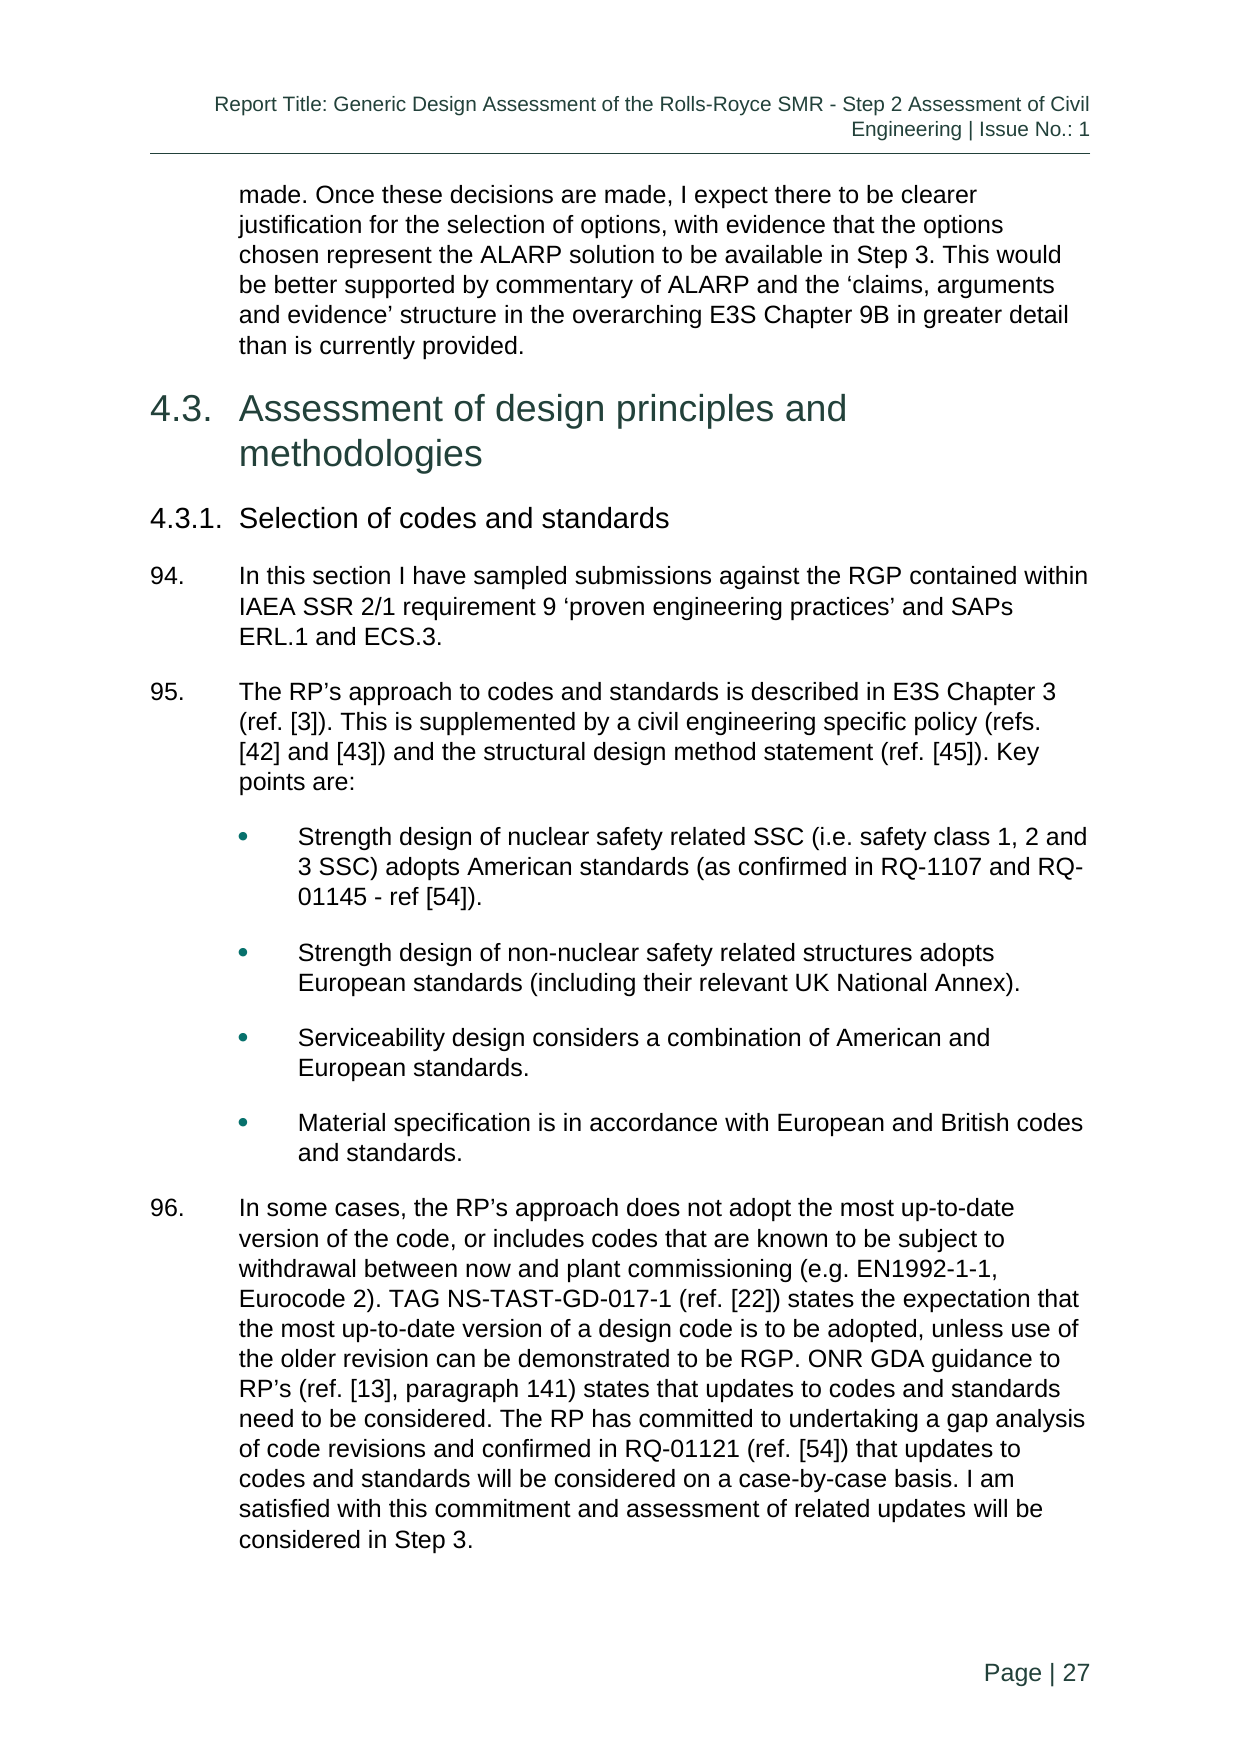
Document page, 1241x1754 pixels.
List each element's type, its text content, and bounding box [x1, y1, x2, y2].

text In this section I have sampled submissions against the RGP contained within IAEA SSR 2/1 requirement 9 ‘proven engineering practices’ and SAPs ERL.1 and ECS.3. [150, 561, 1090, 650]
list Serviceability design considers a combination of American and European standards. [239, 1023, 1090, 1082]
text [150, 180, 1090, 359]
list Material specification is in accordance with European and British codes and standards. [239, 1108, 1090, 1167]
subtitle Assessment of design principles and methodologies [150, 386, 1090, 474]
subtitle Selection of codes and standards [150, 501, 1090, 535]
list Strength design of non-nuclear safety related structures adopts European standards (including their relevant UK National Annex). [239, 937, 1090, 996]
list Strength design of nuclear safety related SSC (i.e. safety class 1, 2 and 3 SSC) adopts American standards (as confirmed in RQ-1107 and RQ-01145 - ref). [239, 822, 1090, 911]
text In some cases, the RP’s approach does not adopt the most up-to-date version of the code, or includes codes that are known to be subject to withdrawal between now and plant commissioning (e.g. EN1992-1-1, Eurocode 2). TAG NS-TAST-GD-017-1 (ref. ) states the expectation that the most up-to-date version of a design code is to be adopted, unless use of the older revision can be demonstrated to be RGP. ONR GDA guidance to RP’s (ref. , paragraph 141) states that updates to codes and standards need to be considered. The RP has committed to undertaking a gap analysis of code revisions and confirmed in RQ-01121 (ref. ) that updates to codes and standards will be considered on a case-by-case basis. I am satisfied with this commitment and assessment of related updates will be considered in Step 3. [150, 1193, 1090, 1553]
text The RP’s approach to codes and standards is described in E3S Chapter 3 (ref. ). This is supplemented by a civil engineering specific policy (refs. and ) and the structural design method statement (ref. ). Key points are: [150, 677, 1090, 796]
